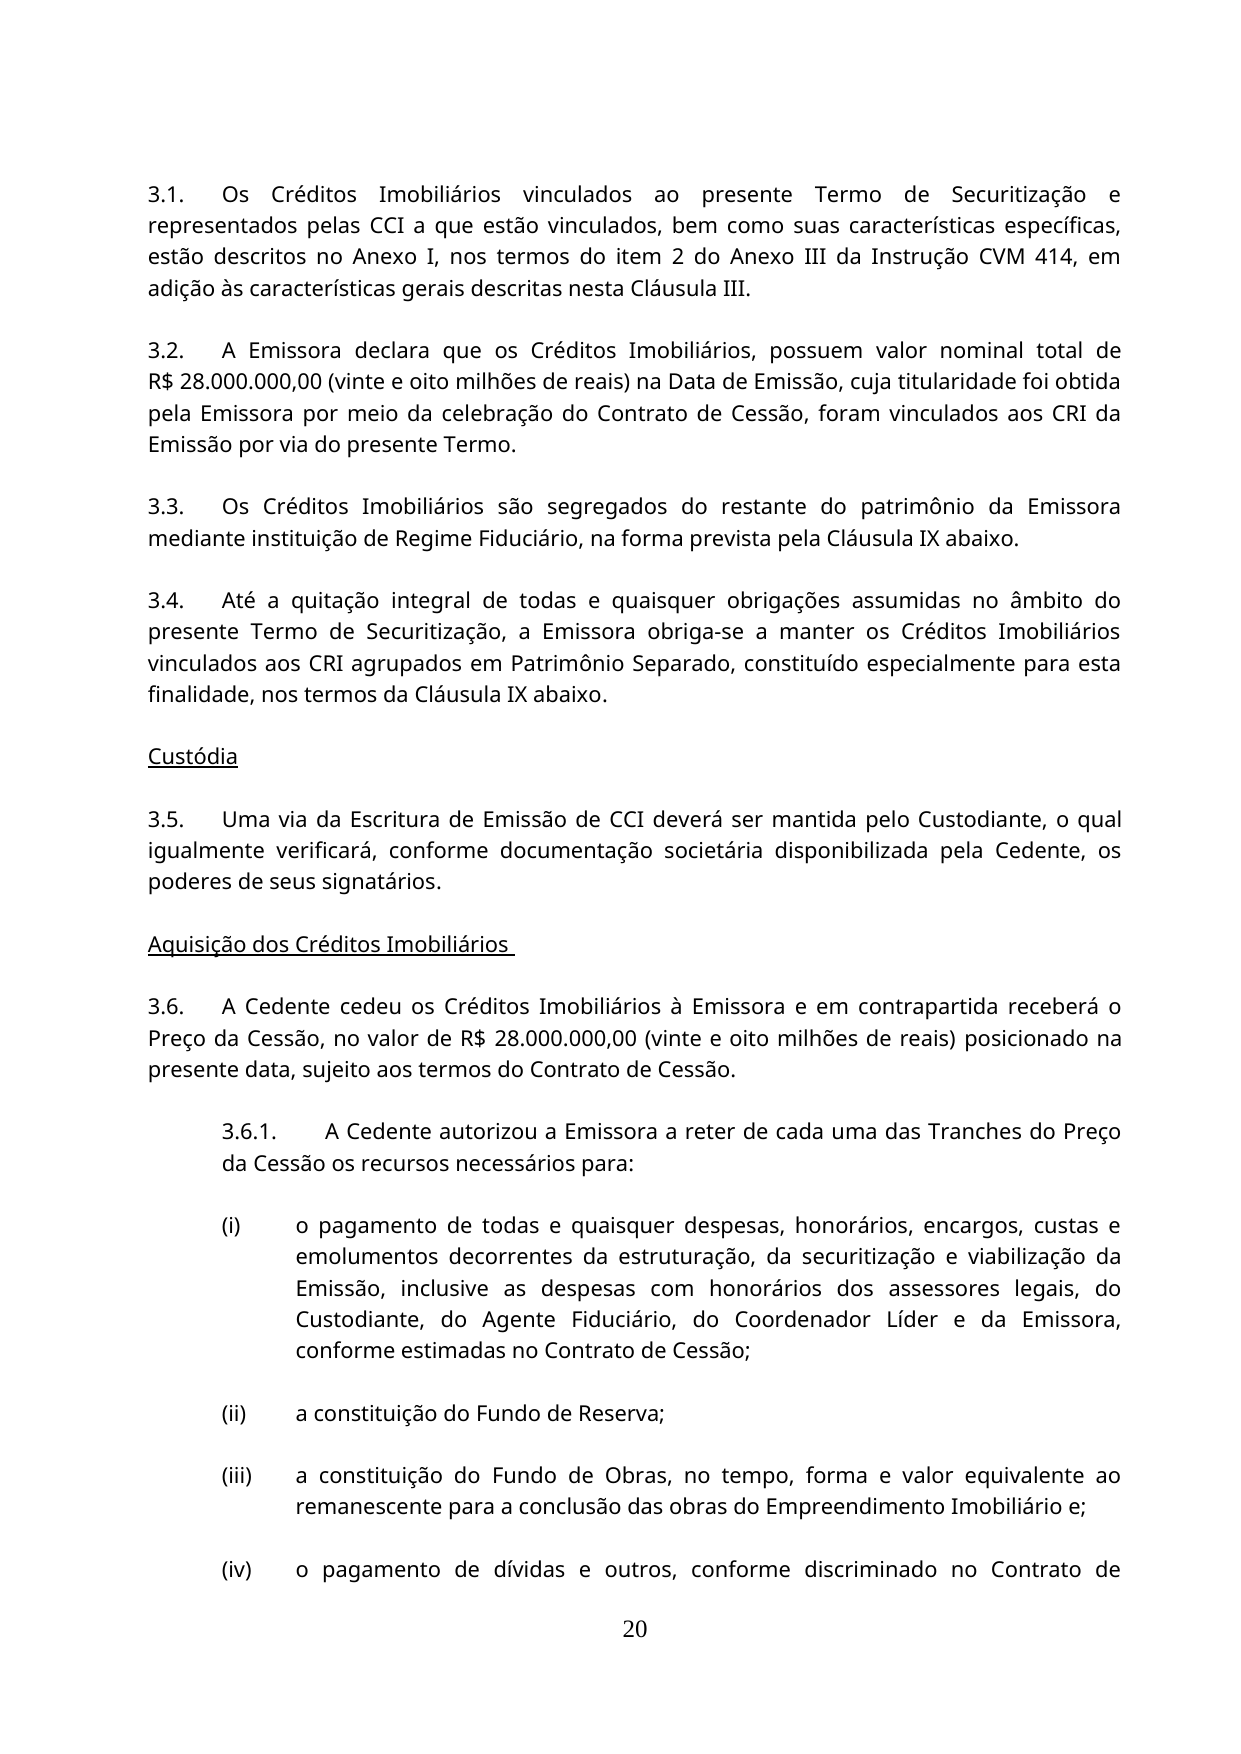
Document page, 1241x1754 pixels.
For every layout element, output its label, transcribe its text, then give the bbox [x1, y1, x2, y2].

list Até a quitação integral de todas e quaisquer obrigações assumidas no âmbito do presente Termo de Securitização, a Emissora obriga-se a manter os Créditos Imobiliários vinculados aos CRI agrupados em Patrimônio Separado, constituído especialmente para esta finalidade, nos termos da Cláusula IX abaixo. [148, 583, 1122, 708]
list o pagamento de todas e quaisquer despesas, honorários, encargos, custas e emolumentos decorrentes da estruturação, da securitização e viabilização da Emissão, inclusive as despesas com honorários dos assessores legais, do Custodiante, do Agente Fiduciário, do Coordenador Líder e da Emissora, conforme estimadas no Contrato de Cessão; [222, 1208, 1122, 1365]
list a constituição do Fundo de Obras, no tempo, forma e valor equivalente ao remanescente para a conclusão das obras do Empreendimento Imobiliário e; [222, 1458, 1122, 1521]
list a constituição do Fundo de Reserva; [222, 1396, 1122, 1427]
list Os Créditos Imobiliários vinculados ao presente Termo de Securitização e representados pelas CCI a que estão vinculados, bem como suas características específicas, estão descritos no Anexo I, nos termos do item 2 do Anexo III da Instrução CVM 414, em adição às características gerais descritas nesta Cláusula III. [148, 177, 1122, 302]
list Uma via da Escritura de Emissão de CCI deverá ser mantida pelo Custodiante, o qual igualmente verificará, conforme documentação societária disponibilizada pela Cedente, os poderes de seus signatários. [148, 802, 1122, 896]
list Custódia [148, 740, 1122, 771]
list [222, 1552, 1122, 1583]
list A Emissora declara que os Créditos Imobiliários, possuem valor nominal total de R$ 28.000.000,00 (vinte e oito milhões de reais) na Data de Emissão, cuja titularidade foi obtida pela Emissora por meio da celebração do Contrato de Cessão, foram vinculados aos CRI da Emissão por via do presente Termo. [148, 333, 1122, 458]
list Os Créditos Imobiliários são segregados do restante do patrimônio da Emissora mediante instituição de Regime Fiduciário, na forma prevista pela Cláusula IX abaixo. [148, 490, 1122, 552]
list A Cedente cedeu os Créditos Imobiliários à Emissora e em contrapartida receberá o Preço da Cessão, no valor de R$ 28.000.000,00 (vinte e oito milhões de reais) posicionado na presente data, sujeito aos termos do Contrato de Cessão. [148, 990, 1122, 1083]
list 3.6.1. A Cedente autorizou a Emissora a reter de cada uma das Tranches do Preço da Cessão os recursos necessários para: [222, 1115, 1122, 1177]
list Aquisição dos Créditos Imobiliários [148, 927, 1122, 958]
